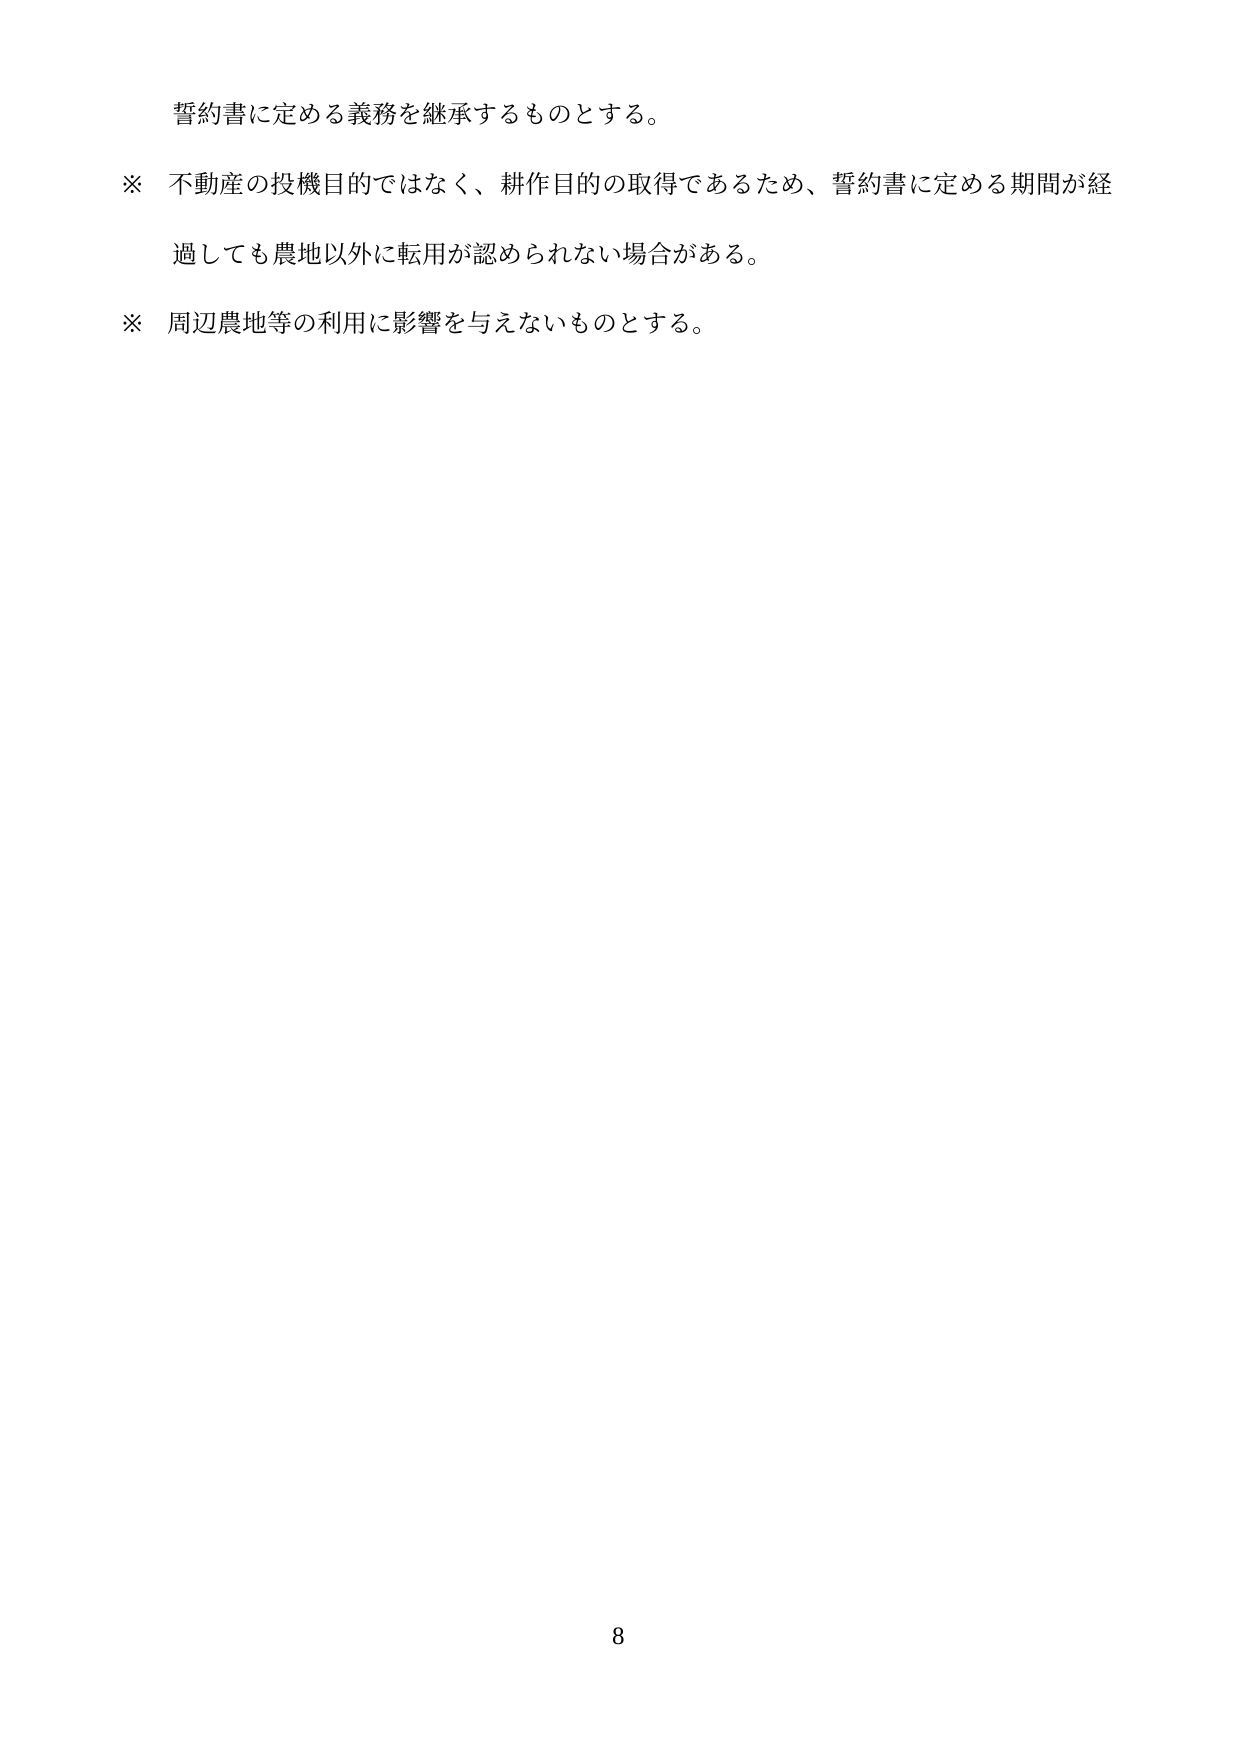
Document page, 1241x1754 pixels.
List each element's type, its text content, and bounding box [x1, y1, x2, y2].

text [122, 78, 1114, 148]
text ※ 周辺農地等の利用に影響を与えないものとする。 [122, 287, 1114, 357]
text ※ 不動産の投機目的ではなく、耕作目的の取得であるため、誓約書に定める期間が経過しても農地以外に転用が認められない場合がある。 [122, 148, 1114, 287]
